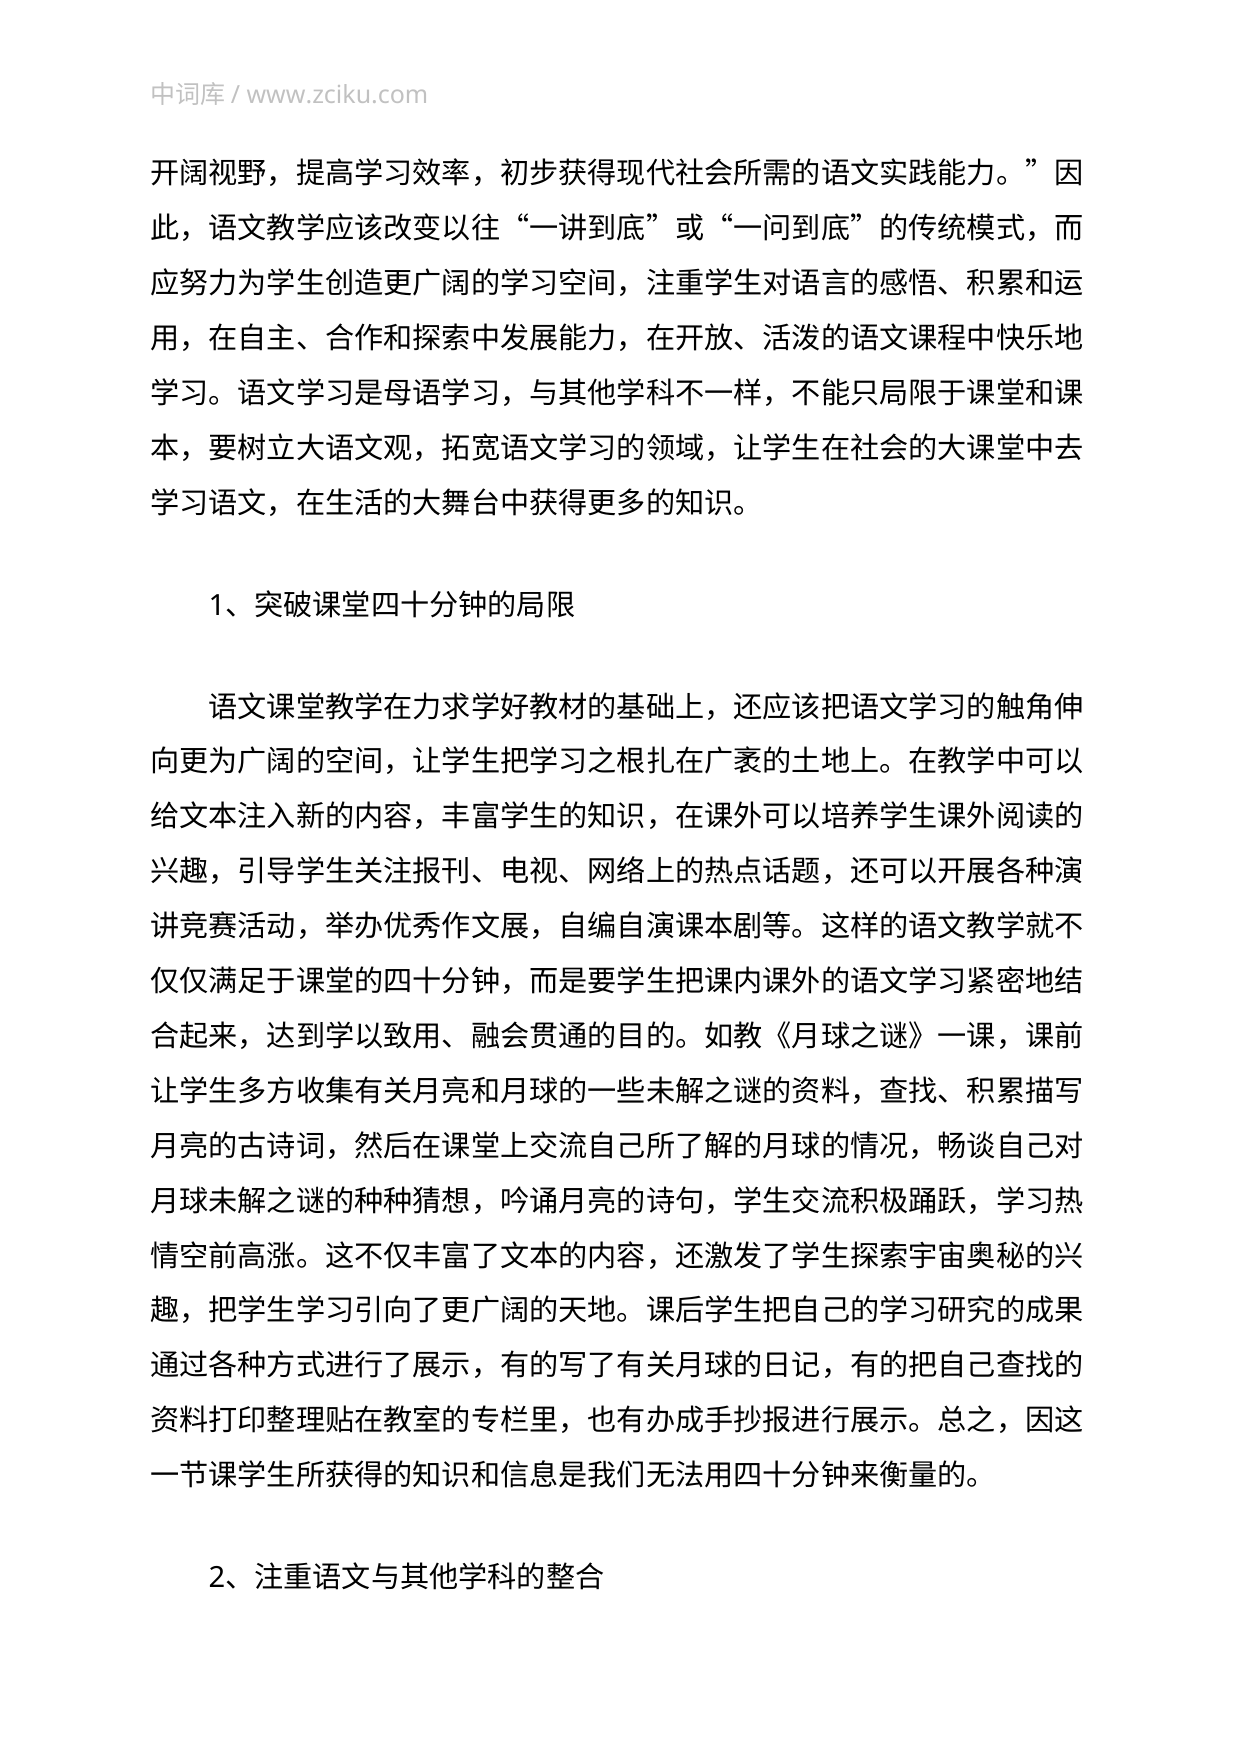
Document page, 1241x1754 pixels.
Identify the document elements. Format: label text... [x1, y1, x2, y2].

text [150, 150, 1090, 522]
text 2、注重语文与其他学科的整合 [150, 1553, 1090, 1596]
text 语文课堂教学在力求学好教材的基础上，还应该把语文学习的触角伸向更为广阔的空间，让学生把学习之根扎在广袤的土地上。在教学中可以给文本注入新的内容，丰富学生的知识，在课外可以培养学生课外阅读的兴趣，引导学生关注报刊、电视、网络上的热点话题，还可以开展各种演讲竞赛活动，举办优秀作文展，自编自演课本剧等。这样的语文教学就不仅仅满足于课堂的四十分钟，而是要学生把课内课外的语文学习紧密地结合起来，达到学以致用、融会贯通的目的。如教《月球之谜》一课，课前让学生多方收集有关月亮和月球的一些未解之谜的资料，查找、积累描写月亮的古诗词，然后在课堂上交流自己所了解的月球的情况，畅谈自己对月球未解之谜的种种猜想，吟诵月亮的诗句，学生交流积极踊跃，学习热情空前高涨。这不仅丰富了文本的内容，还激发了学生探索宇宙奥秘的兴趣，把学生学习引向了更广阔的天地。课后学生把自己的学习研究的成果通过各种方式进行了展示，有的写了有关月球的日记，有的把自己查找的资料打印整理贴在教室的专栏里，也有办成手抄报进行展示。总之，因这一节课学生所获得的知识和信息是我们无法用四十分钟来衡量的。 [150, 683, 1090, 1494]
text 1、突破课堂四十分钟的局限 [150, 581, 1090, 623]
